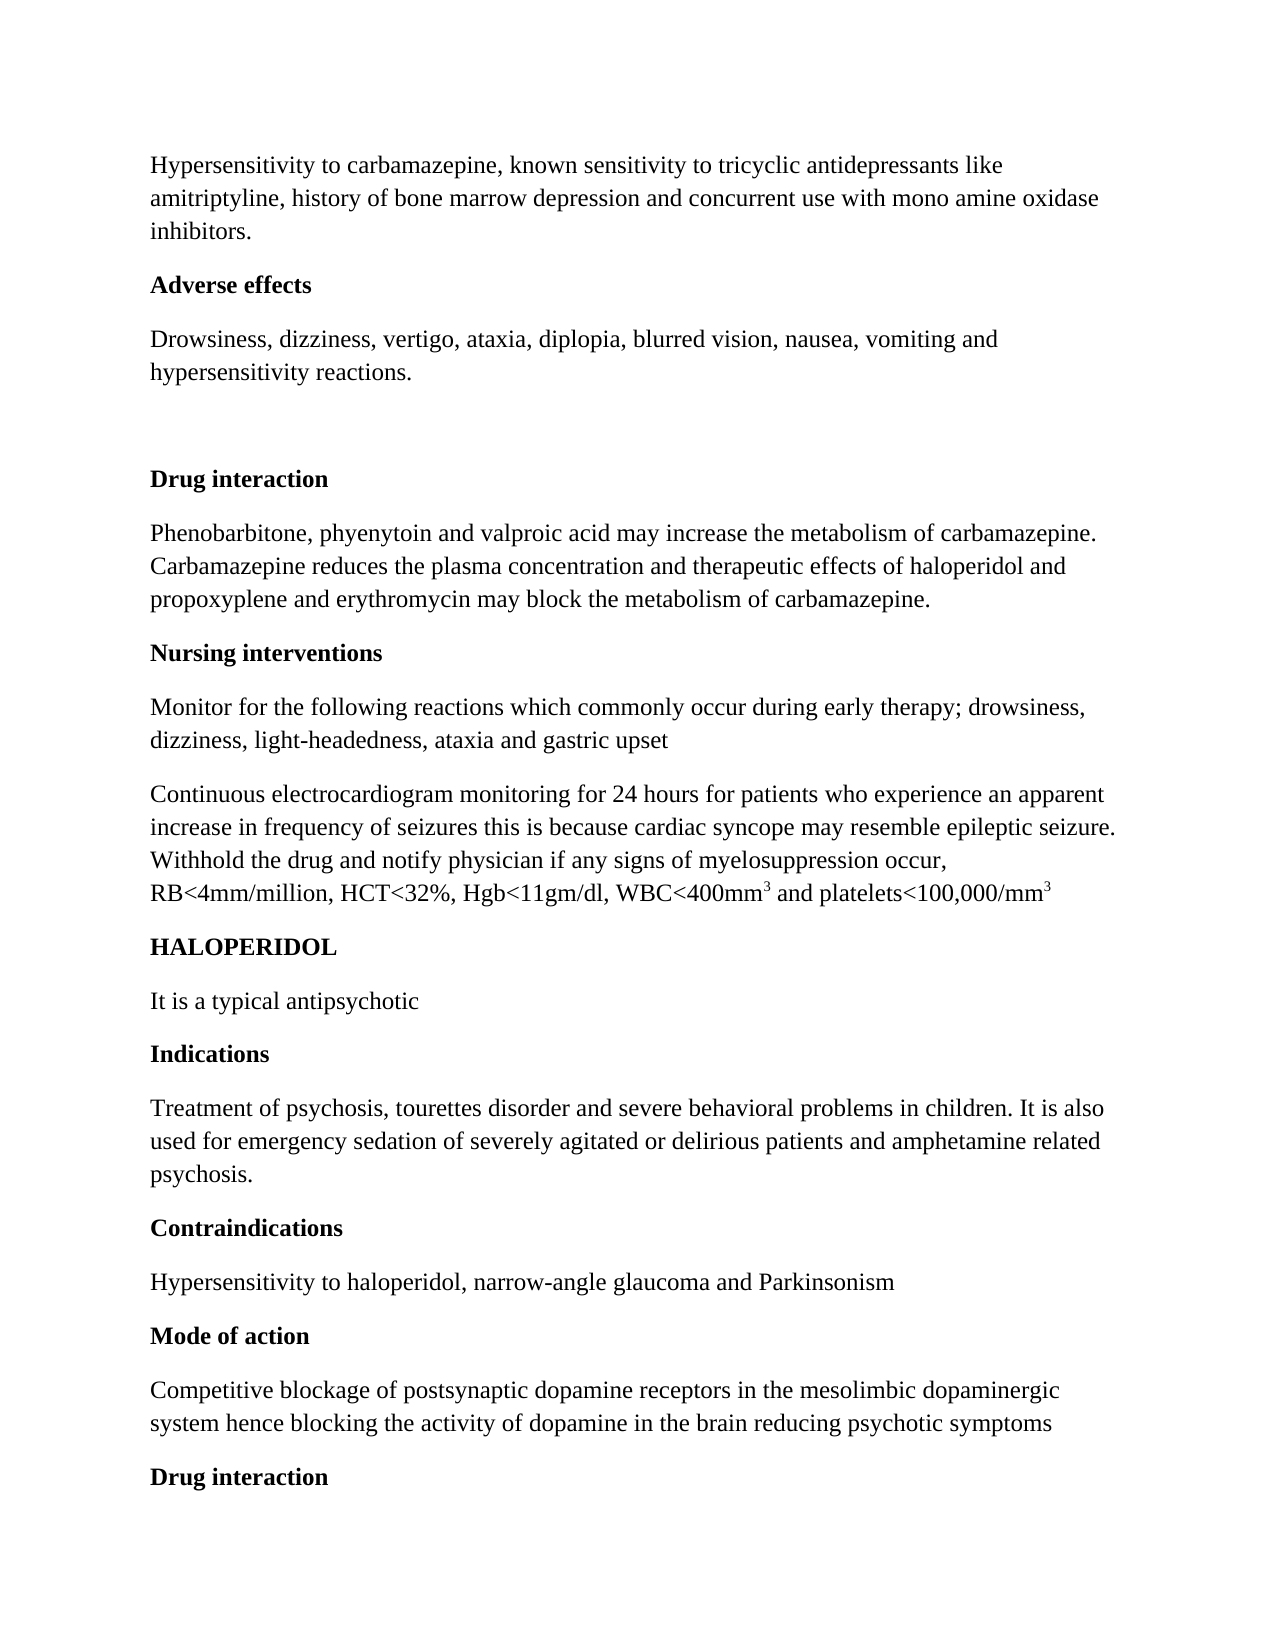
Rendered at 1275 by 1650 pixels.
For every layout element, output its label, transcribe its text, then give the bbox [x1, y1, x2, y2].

text Indications [150, 1039, 1125, 1068]
text Drug interaction [150, 464, 1125, 493]
text Phenobarbitone, phyenytoin and valproic acid may increase the metabolism of carbamazepine. Carbamazepine reduces the plasma concentration and therapeutic effects of haloperidol and propoxyplene and erythromycin may block the metabolism of carbamazepine. [150, 518, 1125, 613]
text Contraindications [150, 1213, 1125, 1242]
text Treatment of psychosis, tourettes disorder and severe behavioral problems in children. It is also used for emergency sedation of severely agitated or delirious patients and amphetamine related psychosis. [150, 1093, 1125, 1188]
text Drug interaction [150, 1462, 1125, 1491]
text Nursing interventions [150, 638, 1125, 667]
text HALOPERIDOL [150, 932, 1125, 961]
text Drowsiness, dizziness, vertigo, ataxia, diplopia, blurred vision, nausea, vomiting and hypersensitivity reactions. [150, 324, 1125, 386]
text It is a typical antipsychotic [150, 986, 1125, 1014]
text Hypersensitivity to carbamazepine, known sensitivity to tricyclic antidepressants like amitriptyline, history of bone marrow depression and concurrent use with mono amine oxidase inhibitors. [150, 150, 1125, 245]
text Mode of action [150, 1321, 1125, 1350]
text Hypersensitivity to haloperidol, narrow-angle glaucoma and Parkinsonism [150, 1267, 1125, 1296]
text Monitor for the following reactions which commonly occur during early therapy; drowsiness, dizziness, light-headedness, ataxia and gastric upset [150, 692, 1125, 754]
text Adverse effects [150, 270, 1125, 299]
text Continuous electrocardiogram monitoring for 24 hours for patients who experience an apparent increase in frequency of seizures this is because cardiac syncope may resemble epileptic seizure. Withhold the drug and notify physician if any signs of myelosuppression occur, RB<4mm/million, HCT<32%, Hgb<11gm/dl, WBC<400mm3 and platelets<100,000/mm3 [150, 779, 1125, 907]
text Competitive blockage of postsynaptic dopamine receptors in the mesolimbic dopaminergic system hence blocking the activity of dopamine in the brain reducing psychotic symptoms [150, 1375, 1125, 1437]
